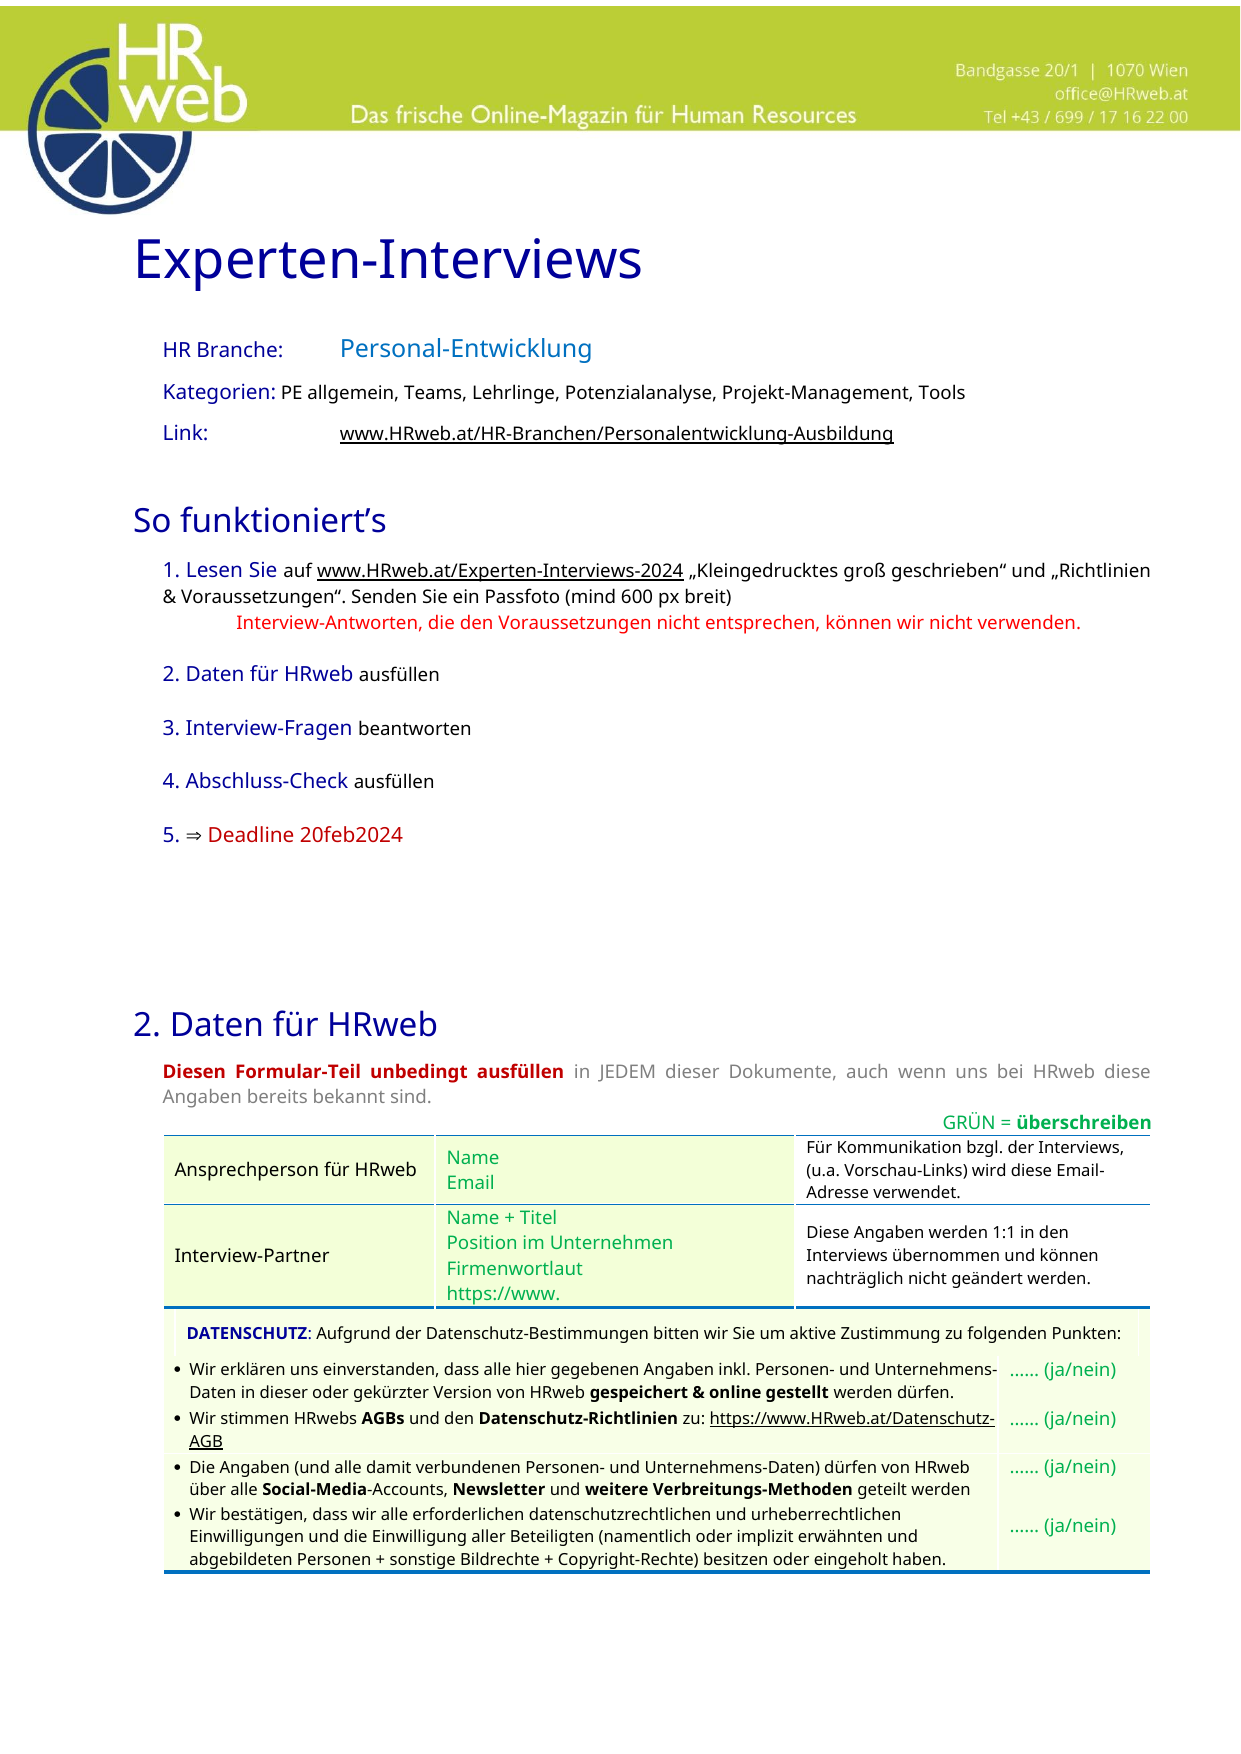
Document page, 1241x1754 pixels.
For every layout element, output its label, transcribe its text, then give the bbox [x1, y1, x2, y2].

table_cell Die Angaben (und alle damit verbundenen Personen- und Unternehmens-Daten) dürfen von HRweb über alle Social-Media-Accounts, Newsletter und weitere Verbreitungs-Methoden geteilt werden [164, 1454, 997, 1502]
table_cell Name + Titel Position im Unternehmen Firmenwortlaut https://www. [436, 1205, 794, 1306]
table_cell Wir bestätigen, dass wir alle erforderlichen datenschutzrechtlichen und urheberrechtlichen Einwilligungen und die Einwilligung aller Beteiligten (namentlich oder implizit erwähnten und abgebildeten Personen + sonstige Bildrechte + Copyright-Rechte) besitzen oder eingeholt haben. [164, 1502, 997, 1570]
text HR Branche: Personal-Entwicklung [162, 331, 1152, 365]
text 1. Lesen Sie auf www.HRweb.at/Experten-Interviews-2024 „Kleingedrucktes groß geschrieben“ und „Richtlinien & Voraussetzungen“. Senden Sie ein Passfoto (mind 600 px breit) [162, 555, 1152, 609]
table_cell [164, 1309, 174, 1356]
table_header Für Kommunikation bzgl. der Interviews, (u.a. Vorschau-Links) wird diese Email-Adresse verwendet. [796, 1136, 1150, 1203]
text So funktioniert’s [133, 497, 1152, 543]
table_cell [1139, 1309, 1150, 1356]
text 4. Abschluss-Check ausfüllen [162, 766, 1152, 795]
table_cell …… (ja/nein) [999, 1502, 1150, 1570]
text 5. Deadline 20feb2024 [162, 820, 1152, 848]
text Diesen Formular-Teil unbedingt ausfüllen in JEDEM dieser Dokumente, auch wenn uns bei HRweb diese Angaben bereits bekannt sind. [162, 1058, 1152, 1109]
picture [0, 6, 1241, 217]
table_header Name Email [436, 1136, 794, 1203]
text Kategorien: PE allgemein, Teams, Lehrlinge, Potenzialanalyse, Projekt-Management, Tools [162, 377, 1152, 406]
text Link: www.HRweb.at/HR-Branchen/Personalentwicklung-Ausbildung [162, 418, 1152, 447]
subtitle Interview-Antworten, die den Voraussetzungen nicht entsprechen, können wir nicht verwenden. [236, 609, 1152, 634]
table_cell Wir erklären uns einverstanden, dass alle hier gegebenen Angaben inkl. Personen- und Unternehmens-Daten in dieser oder gekürzter Version von HRweb gespeichert & online gestellt werden dürfen. [164, 1356, 997, 1405]
text GRÜN = überschreiben [162, 1109, 1152, 1135]
table_cell …… (ja/nein) [999, 1356, 1150, 1405]
table_cell …… (ja/nein) [999, 1405, 1150, 1453]
text 3. Interview-Fragen beantworten [162, 713, 1152, 741]
table_cell …… (ja/nein) [999, 1454, 1150, 1502]
table_cell Wir stimmen HRwebs AGBs und den Datenschutz-Richtlinien zu: https://www.HRweb.at/Datenschutz-AGB [164, 1405, 997, 1453]
table_cell Diese Angaben werden 1:1 in den Interviews übernommen und können nachträglich nicht geändert werden. [796, 1205, 1150, 1306]
text Experten-Interviews [133, 220, 1152, 294]
text 2. Daten für HRweb [133, 1000, 1152, 1046]
text 2. Daten für HRweb ausfüllen [162, 659, 1152, 688]
table_header Ansprechperson für HRweb [164, 1136, 434, 1203]
table_cell Interview-Partner [164, 1205, 434, 1306]
